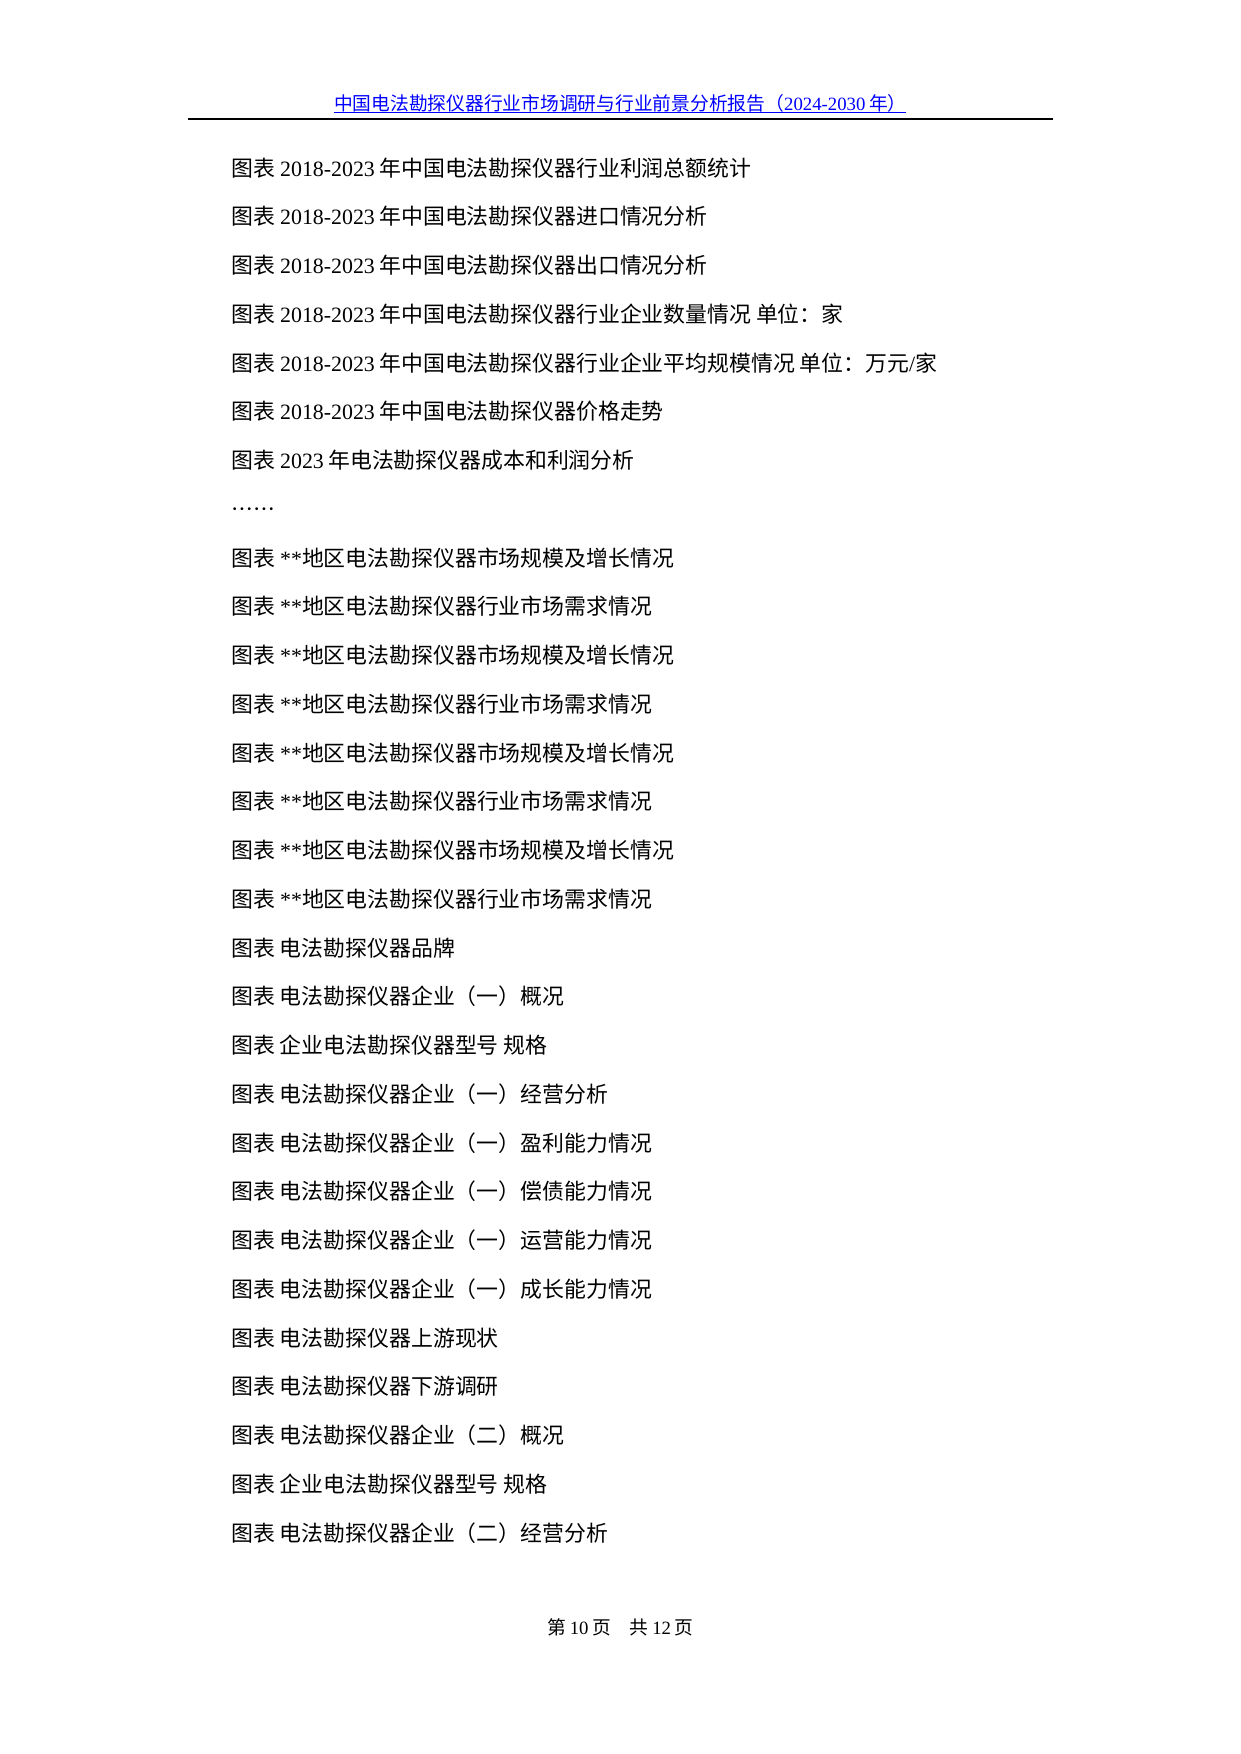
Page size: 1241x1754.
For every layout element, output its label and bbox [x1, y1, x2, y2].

text [187, 150, 1053, 1548]
